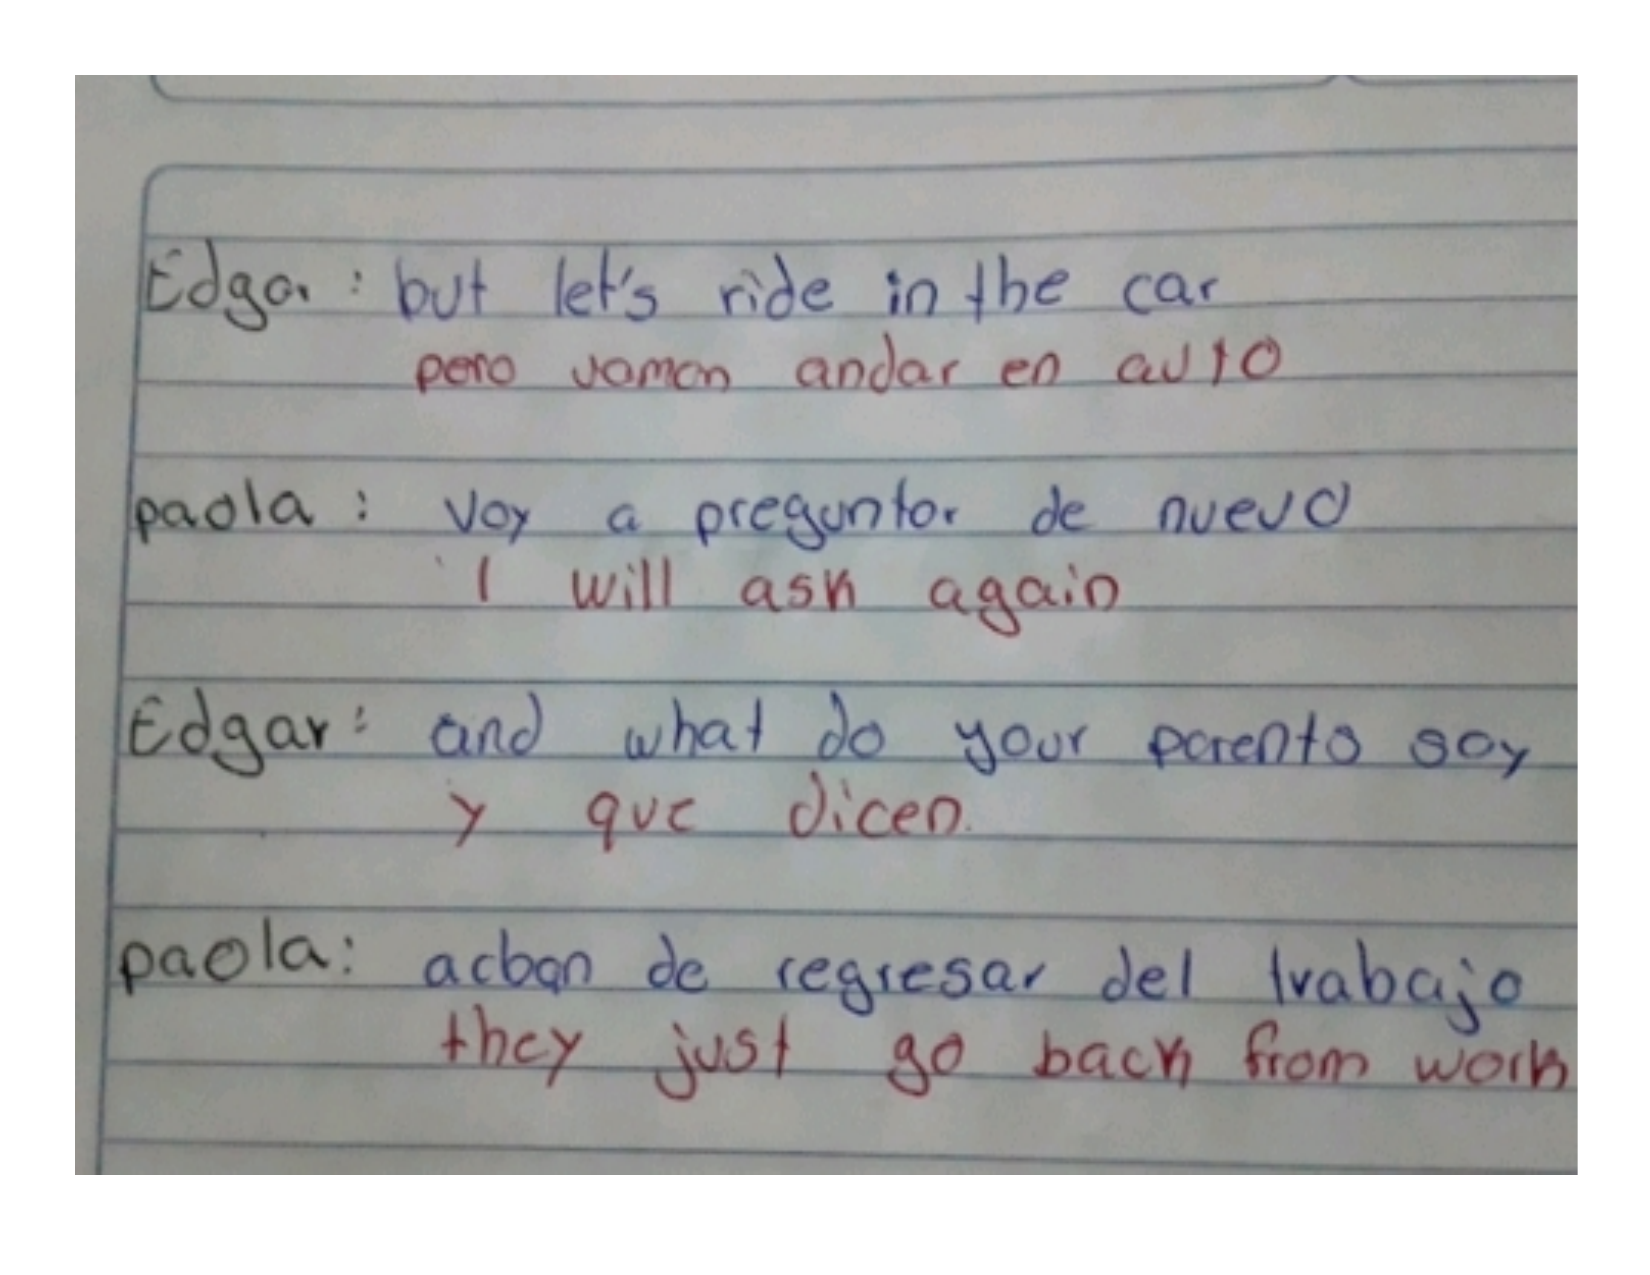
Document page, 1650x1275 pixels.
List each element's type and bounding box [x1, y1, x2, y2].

picture [75, 75, 1578, 1175]
